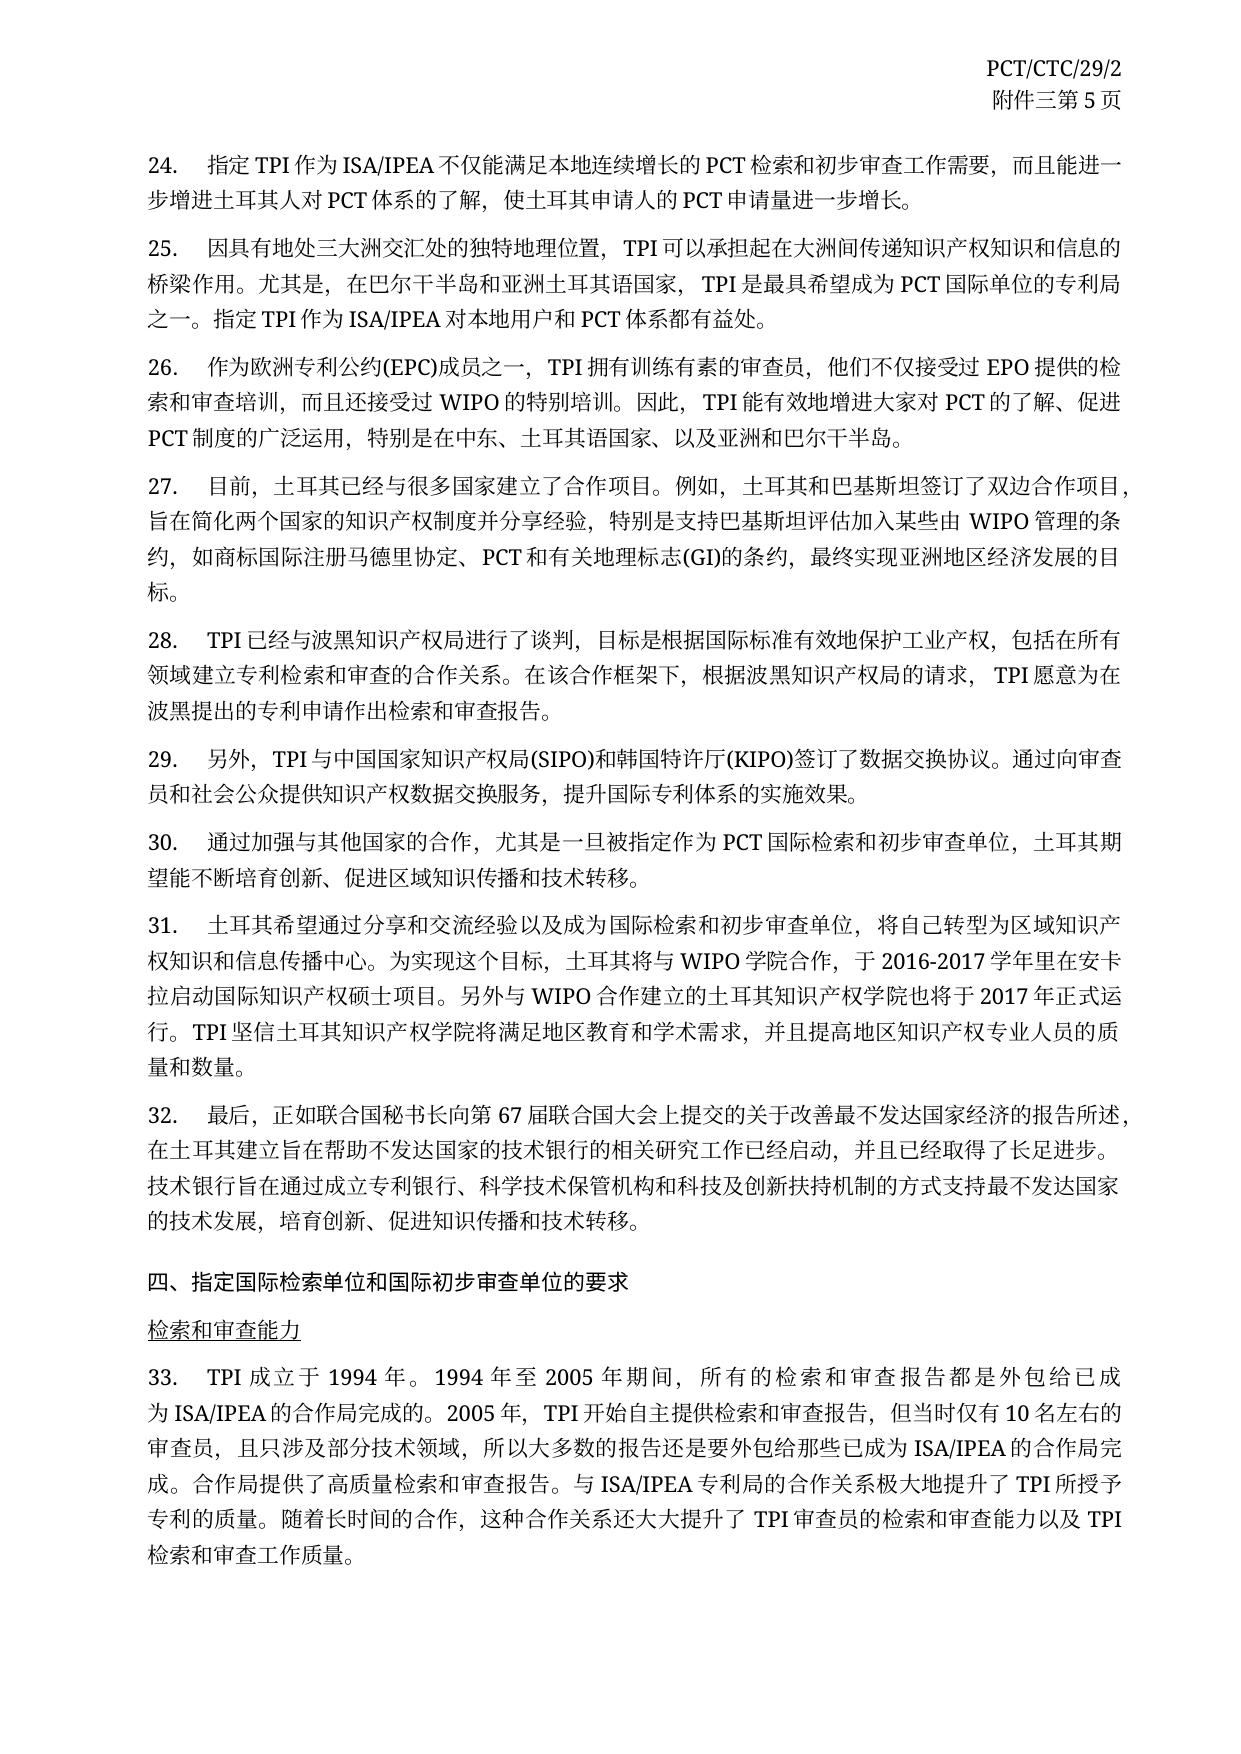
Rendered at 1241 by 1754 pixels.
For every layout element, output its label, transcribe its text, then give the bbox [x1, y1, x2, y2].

list 27. 目前，土耳其已经与很多国家建立了合作项目。例如，土耳其和巴基斯坦签订了双边合作项目，旨在简化两个国家的知识产权制度并分享经验，特别是支持巴基斯坦评估加入某些由WIPO管理的条约，如商标国际注册马德里协定、PCT和有关地理标志(GI)的条约，最终实现亚洲地区经济发展的目标。 [148, 465, 1122, 607]
list 28. TPI已经与波黑知识产权局进行了谈判，目标是根据国际标准有效地保护工业产权，包括在所有领域建立专利检索和审查的合作关系。在该合作框架下，根据波黑知识产权局的请求，TPI愿意为在波黑提出的专利申请作出检索和审查报告。 [148, 619, 1122, 726]
list 32. 最后，正如联合国秘书长向第67届联合国大会上提交的关于改善最不发达国家经济的报告所述，在土耳其建立旨在帮助不发达国家的技术银行的相关研究工作已经启动，并且已经取得了长足进步。技术银行旨在通过成立专利银行、科学技术保管机构和科技及创新扶持机制的方式支持最不发达国家的技术发展，培育创新、促进知识传播和技术转移。 [148, 1094, 1122, 1236]
list 24. 指定TPI作为ISA/IPEA不仅能满足本地连续增长的PCT检索和初步审查工作需要，而且能进一步增进土耳其人对PCT体系的了解，使土耳其申请人的PCT申请量进一步增长。 [148, 144, 1122, 215]
subtitle 检索和审查能力 [148, 1309, 1122, 1344]
list 26． 作为欧洲专利公约(EPC)成员之一，TPI拥有训练有素的审查员，他们不仅接受过EPO提供的检索和审查培训，而且还接受过WIPO的特别培训。因此，TPI能有效地增进大家对PCT的了解、促进PCT制度的广泛运用，特别是在中东、土耳其语国家、以及亚洲和巴尔干半岛。 [148, 346, 1122, 453]
list 33. TPI成立于1994年。1994年至2005年期间，所有的检索和审查报告都是外包给已成为ISA/IPEA的合作局完成的。2005年，TPI开始自主提供检索和审查报告，但当时仅有10名左右的审查员，且只涉及部分技术领域，所以大多数的报告还是要外包给那些已成为ISA/IPEA的合作局完成。合作局提供了高质量检索和审查报告。与ISA/IPEA专利局的合作关系极大地提升了TPI所授予专利的质量。随着长时间的合作，这种合作关系还大大提升了TPI审查员的检索和审查能力以及TPI检索和审查工作质量。 [148, 1357, 1122, 1569]
subtitle 四、指定国际检索单位和国际初步审查单位的要求 [148, 1261, 1122, 1296]
list 30. 通过加强与其他国家的合作，尤其是一旦被指定作为PCT国际检索和初步审查单位，土耳其期望能不断培育创新、促进区域知识传播和技术转移。 [148, 821, 1122, 892]
list 31. 土耳其希望通过分享和交流经验以及成为国际检索和初步审查单位，将自己转型为区域知识产权知识和信息传播中心。为实现这个目标，土耳其将与WIPO学院合作，于2016-2017学年里在安卡拉启动国际知识产权硕士项目。另外与WIPO合作建立的土耳其知识产权学院也将于2017年正式运行。TPI坚信土耳其知识产权学院将满足地区教育和学术需求，并且提高地区知识产权专业人员的质量和数量。 [148, 905, 1122, 1082]
list 25. 因具有地处三大洲交汇处的独特地理位置，TPI可以承担起在大洲间传递知识产权知识和信息的桥梁作用。尤其是，在巴尔干半岛和亚洲土耳其语国家，TPI是最具希望成为PCT国际单位的专利局之一。指定TPI作为ISA/IPEA对本地用户和PCT体系都有益处。 [148, 228, 1122, 334]
list 29. 另外，TPI与中国国家知识产权局(SIPO)和韩国特许厅(KIPO)签订了数据交换协议。通过向审查员和社会公众提供知识产权数据交换服务，提升国际专利体系的实施效果。 [148, 738, 1122, 809]
